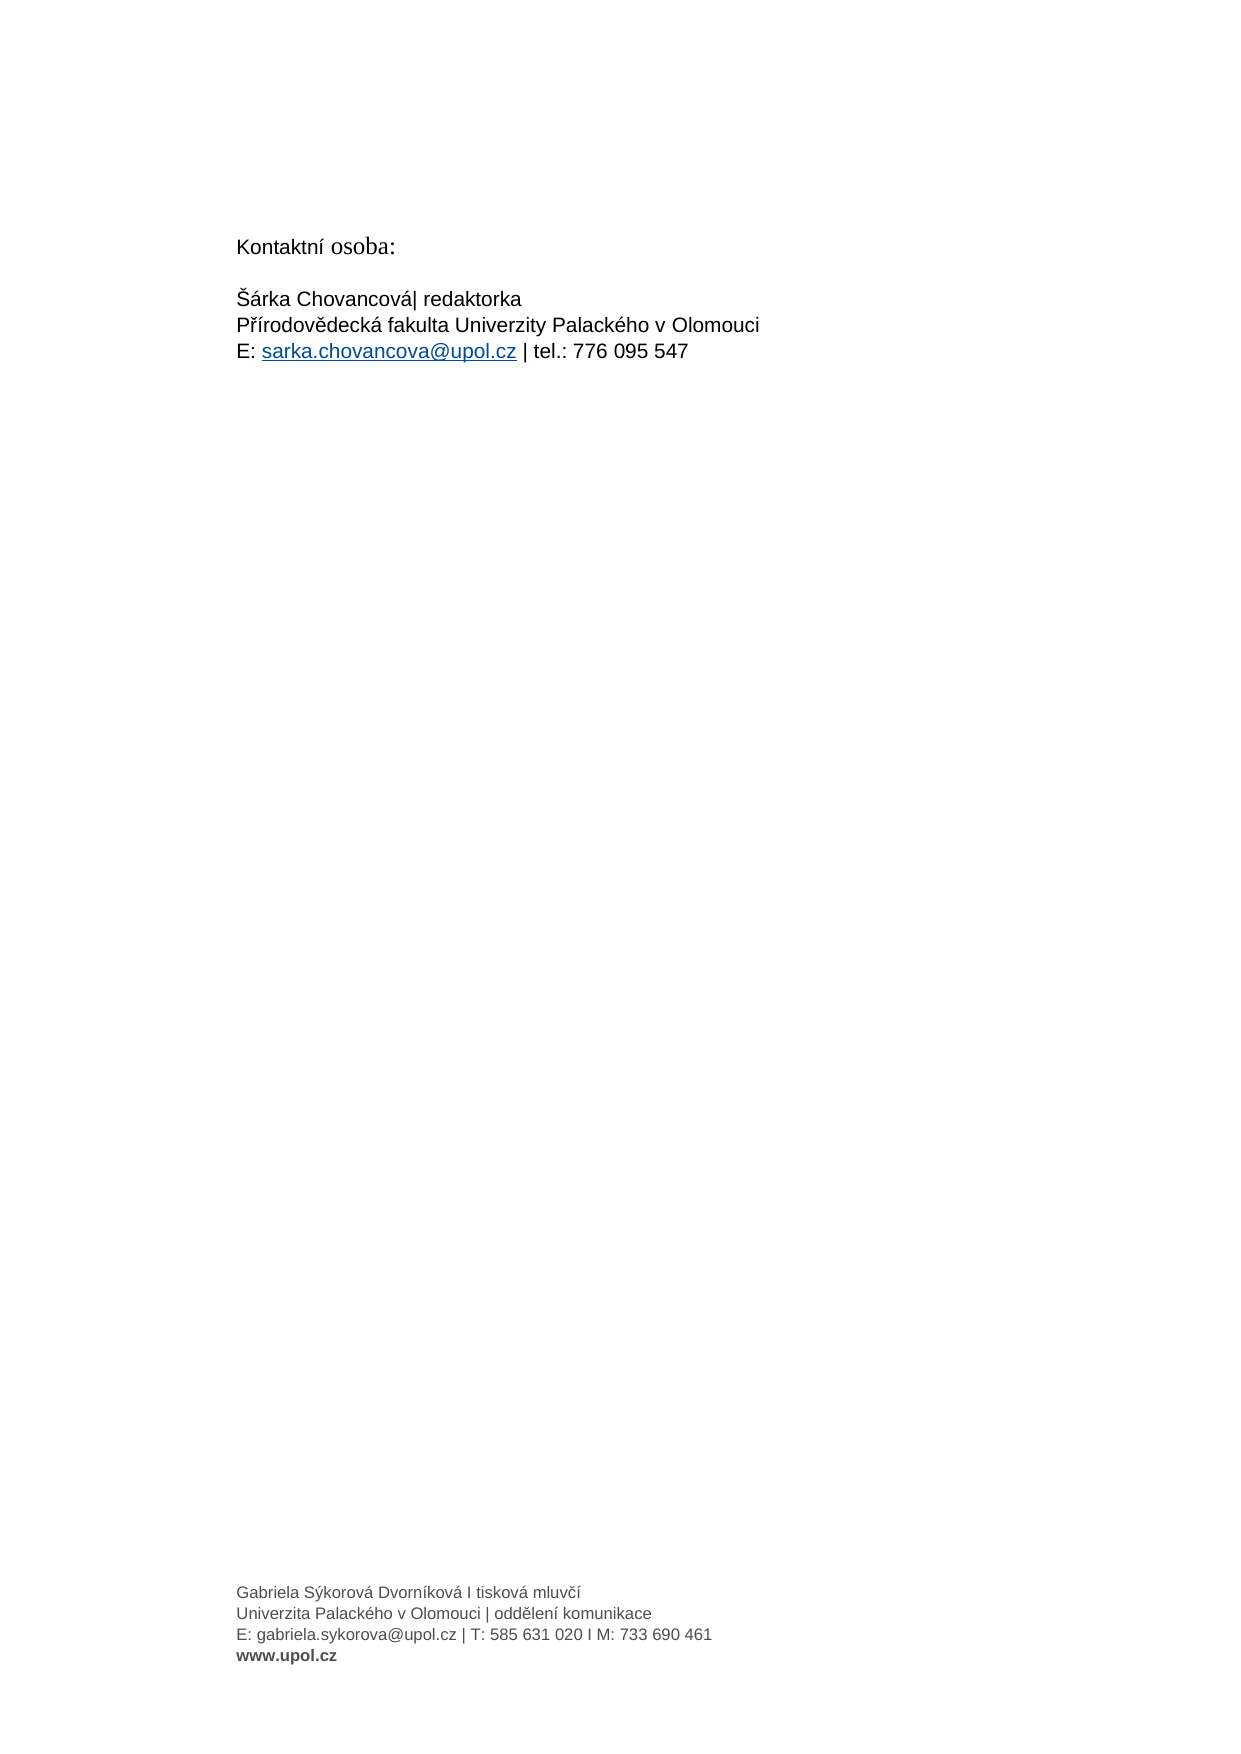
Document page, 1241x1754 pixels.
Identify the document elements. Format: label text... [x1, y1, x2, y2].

text Šárka Chovancová| redaktorka Přírodovědecká fakulta Univerzity Palackého v Olomouci E: sarka.chovancova@upol.cz | tel.: 776 095 547 [236, 286, 1092, 363]
text Kontaktní osoba: [236, 231, 1092, 259]
